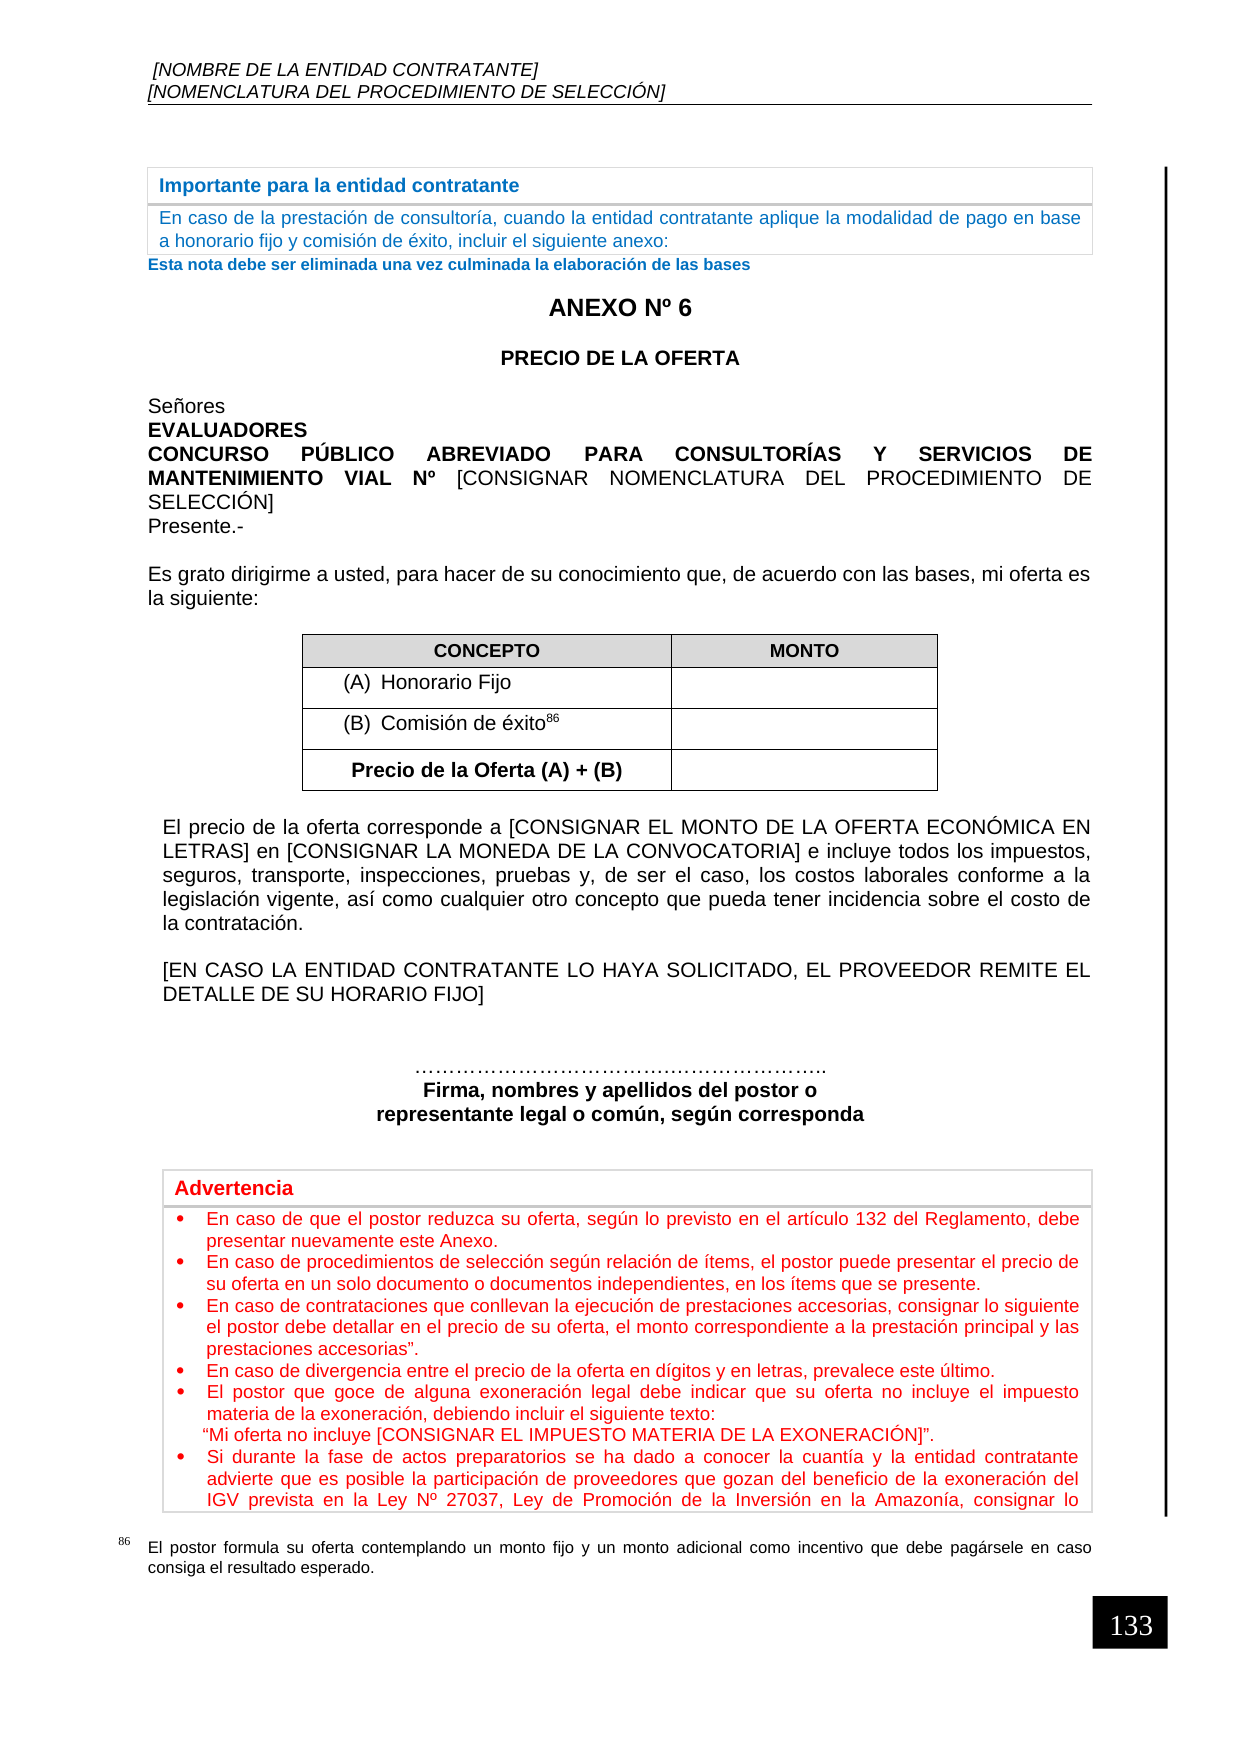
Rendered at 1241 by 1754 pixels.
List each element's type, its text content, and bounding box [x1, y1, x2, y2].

table_cell Comisión de éxito [303, 709, 671, 749]
table_header Importante para la entidad contratante [148, 168, 1092, 203]
table_cell En caso de la prestación de consultoría, cuando la entidad contratante aplique la modalidad de pago en base a honorario fijo y comisión de éxito, incluir el siguiente anexo: [148, 206, 1092, 254]
table_header MONTO [672, 635, 937, 667]
text representante legal o común, según corresponda [148, 1102, 1092, 1126]
table_cell [672, 668, 937, 708]
text Esta nota debe ser eliminada una vez culminada la elaboración de las bases [148, 255, 1092, 274]
table_cell [672, 750, 937, 789]
text Presente.- [148, 514, 1092, 538]
text Es grato dirigirme a usted, para hacer de su conocimiento que, de acuerdo con las bases, mi oferta es la siguiente: [148, 562, 1092, 610]
text [EN CASO LA ENTIDAD CONTRATANTE LO HAYA SOLICITADO, EL PROVEEDOR REMITE EL DETALLE DE SU HORARIO FIJO] [162, 958, 1092, 1006]
text CONCURSO PÚBLICO ABREVIADO PARA CONSULTORÍAS Y SERVICIOS DE MANTENIMIENTO VIAL Nº [CONSIGNAR NOMENCLATURA DEL PROCEDIMIENTO DE SELECCIÓN] [148, 442, 1092, 514]
table_header Advertencia [164, 1171, 1091, 1205]
text El precio de la oferta corresponde a [CONSIGNAR EL MONTO DE LA OFERTA ECONÓMICA EN LETRAS] en [CONSIGNAR LA MONEDA DE LA CONVOCATORIA] e incluye todos los impuestos, seguros, transporte, inspecciones, pruebas y, de ser el caso, los costos laborales conforme a la legislación vigente, así como cualquier otro concepto que pueda tener incidencia sobre el costo de la contratación. [162, 814, 1092, 934]
text ANEXO Nº 6 [148, 293, 1092, 322]
text PRECIO DE LA OFERTA [148, 346, 1092, 370]
table_cell Honorario Fijo [303, 668, 671, 708]
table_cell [164, 1208, 1091, 1511]
table_header CONCEPTO [303, 635, 671, 667]
text Firma, nombres y apellidos del postor o [148, 1078, 1092, 1102]
table_cell Precio de la Oferta (A) + (B) [303, 750, 671, 789]
table_cell [672, 709, 937, 749]
text Señores [148, 394, 1092, 418]
text ……………………………….………………….. [148, 1054, 1092, 1078]
text EVALUADORES [148, 418, 1092, 442]
